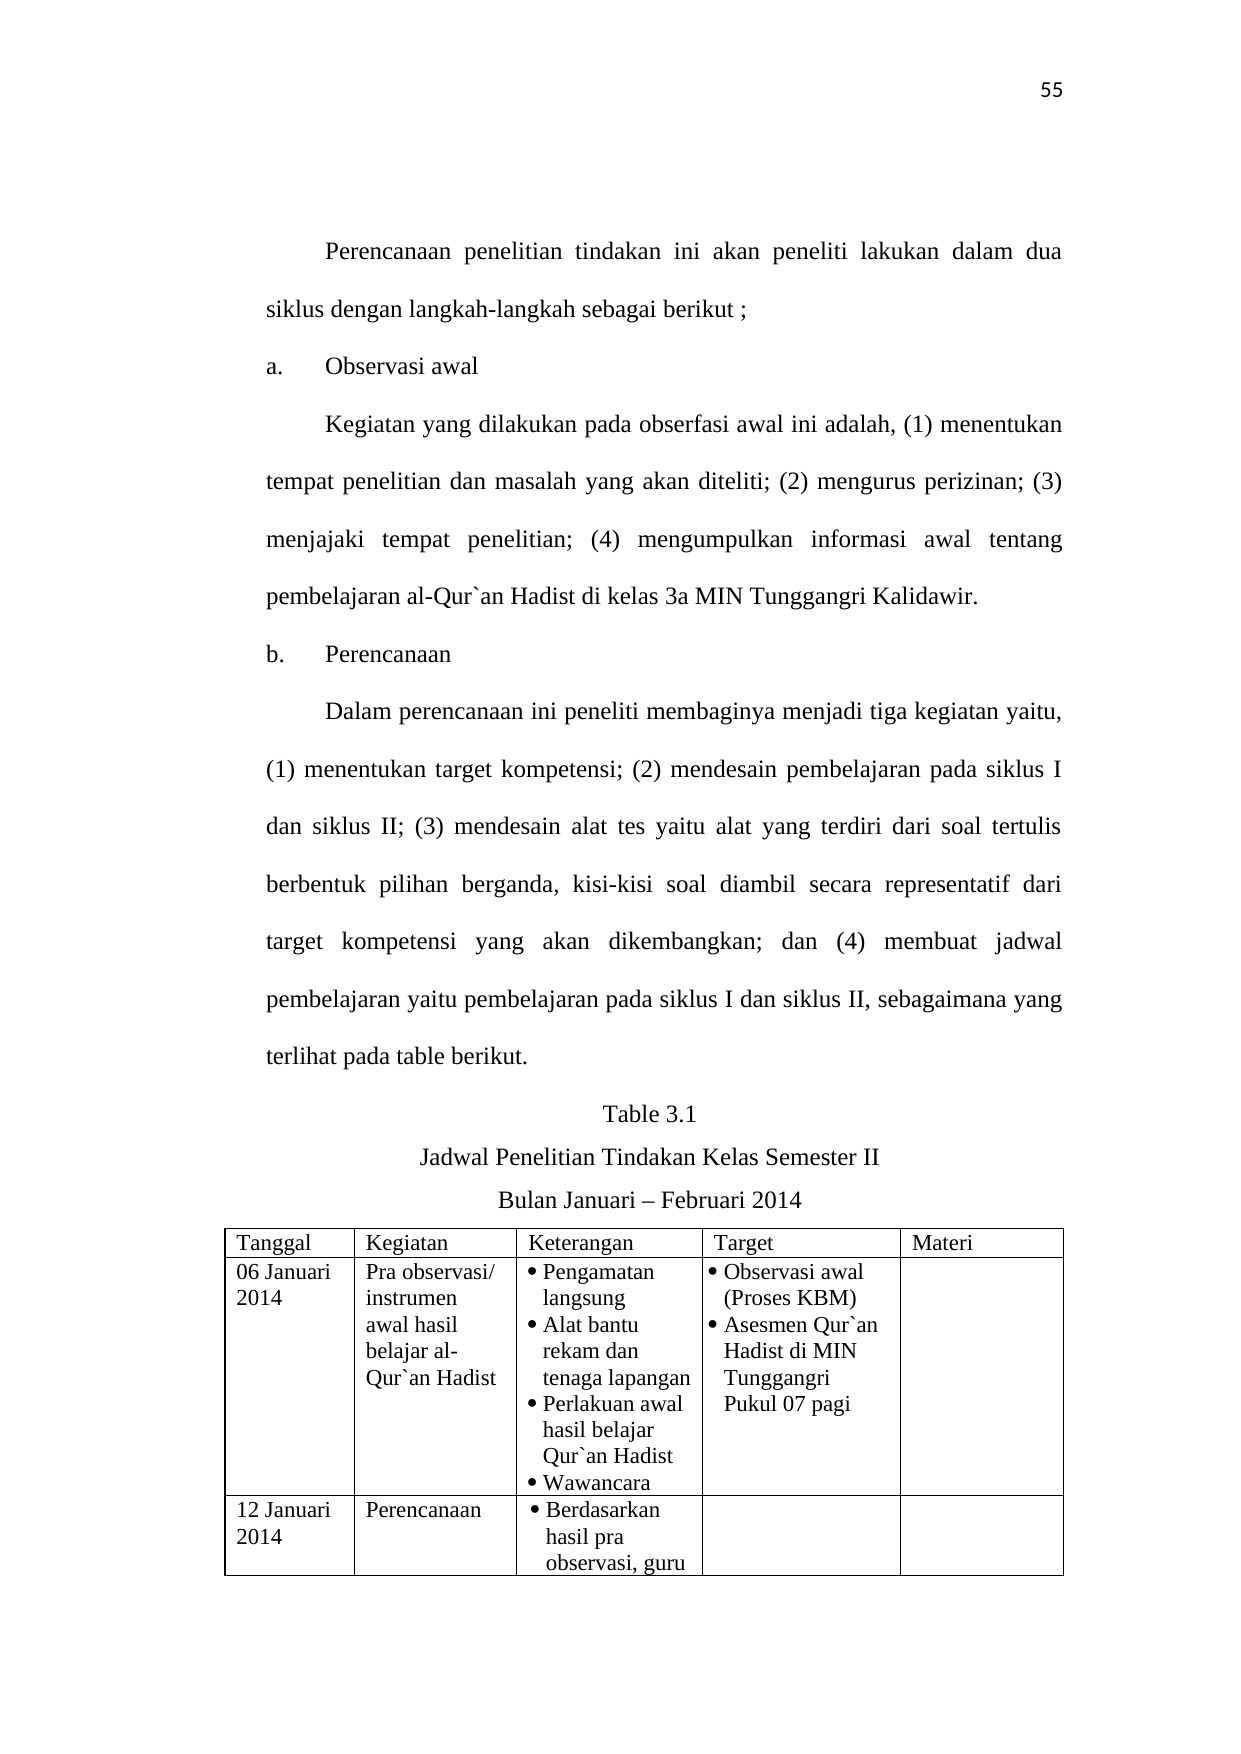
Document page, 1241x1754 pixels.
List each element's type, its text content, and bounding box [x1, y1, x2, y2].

table_cell [901, 1258, 1063, 1495]
text Table 3.1 [236, 1099, 1063, 1127]
list Observasi awal [266, 351, 1063, 380]
table_cell [901, 1496, 1063, 1575]
table_cell Pra observasi/ instrumen awal hasil belajar al-Qur`an Hadist [355, 1258, 516, 1495]
table_header Target [703, 1229, 900, 1257]
table_header Materi [901, 1229, 1063, 1257]
table_header Keterangan [517, 1229, 702, 1257]
list Perencanaan penelitian tindakan ini akan peneliti lakukan dalam dua siklus dengan langkah-langkah sebagai berikut ; [266, 236, 1063, 322]
list Bulan Januari – Februari 2014 [236, 1185, 1063, 1214]
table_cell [517, 1496, 702, 1575]
table_cell 12 Januari 2014 [226, 1496, 354, 1575]
table_cell Pengamatan langsung Alat bantu rekam dan tenaga lapangan Perlakuan awal hasil belajar Qur`an Hadist Wawancara [517, 1258, 702, 1495]
table_cell Observasi awal (Proses KBM) Asesmen Qur`an Hadist di MIN Tunggangri Pukul 07 pagi [703, 1258, 900, 1495]
table_cell 06 Januari 2014 [226, 1258, 354, 1495]
list Dalam perencanaan ini peneliti membaginya menjadi tiga kegiatan yaitu, (1) menentukan target kompetensi; (2) mendesain pembelajaran pada siklus I dan siklus II; (3) mendesain alat tes yaitu alat yang terdiri dari soal tertulis berbentuk pilihan berganda, kisi-kisi soal diambil secara representatif dari target kompetensi yang akan dikembangkan; dan (4) membuat jadwal pembelajaran yaitu pembelajaran pada siklus I dan siklus II, sebagaimana yang terlihat pada table berikut. [266, 696, 1063, 1070]
table_cell Perencanaan [355, 1496, 516, 1575]
table_cell [703, 1496, 900, 1575]
table_header Kegiatan [355, 1229, 516, 1257]
list Kegiatan yang dilakukan pada obserfasi awal ini adalah, (1) menentukan tempat penelitian dan masalah yang akan diteliti; (2) mengurus perizinan; (3) menjajaki tempat penelitian; (4) mengumpulkan informasi awal tentang pembelajaran al-Qur`an Hadist di kelas 3a MIN Tunggangri Kalidawir. [266, 409, 1063, 610]
list Perencanaan [266, 639, 1063, 667]
list Jadwal Penelitian Tindakan Kelas Semester II [236, 1142, 1063, 1171]
table_header Tanggal [226, 1229, 354, 1257]
